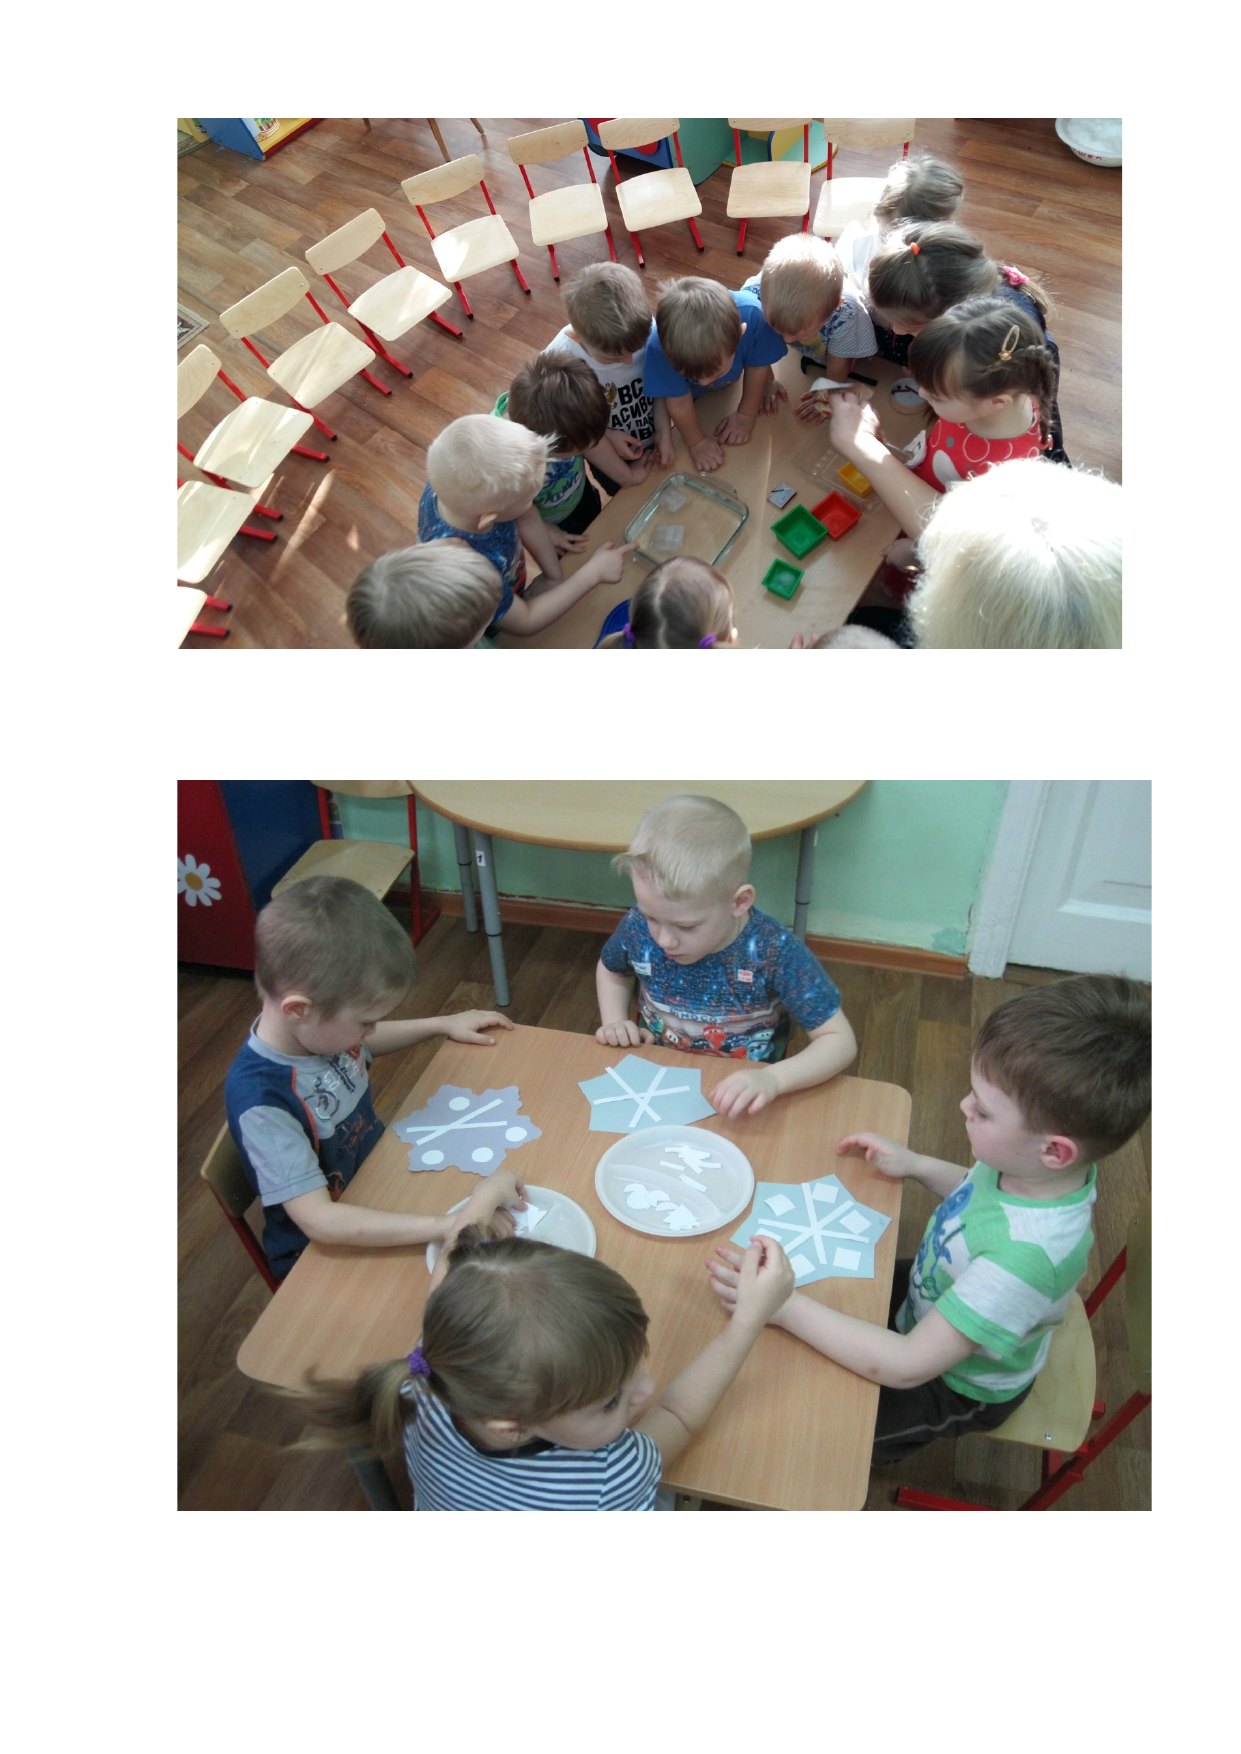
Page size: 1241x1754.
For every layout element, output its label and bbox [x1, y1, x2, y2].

picture [177, 780, 1152, 1511]
picture [177, 118, 1123, 649]
